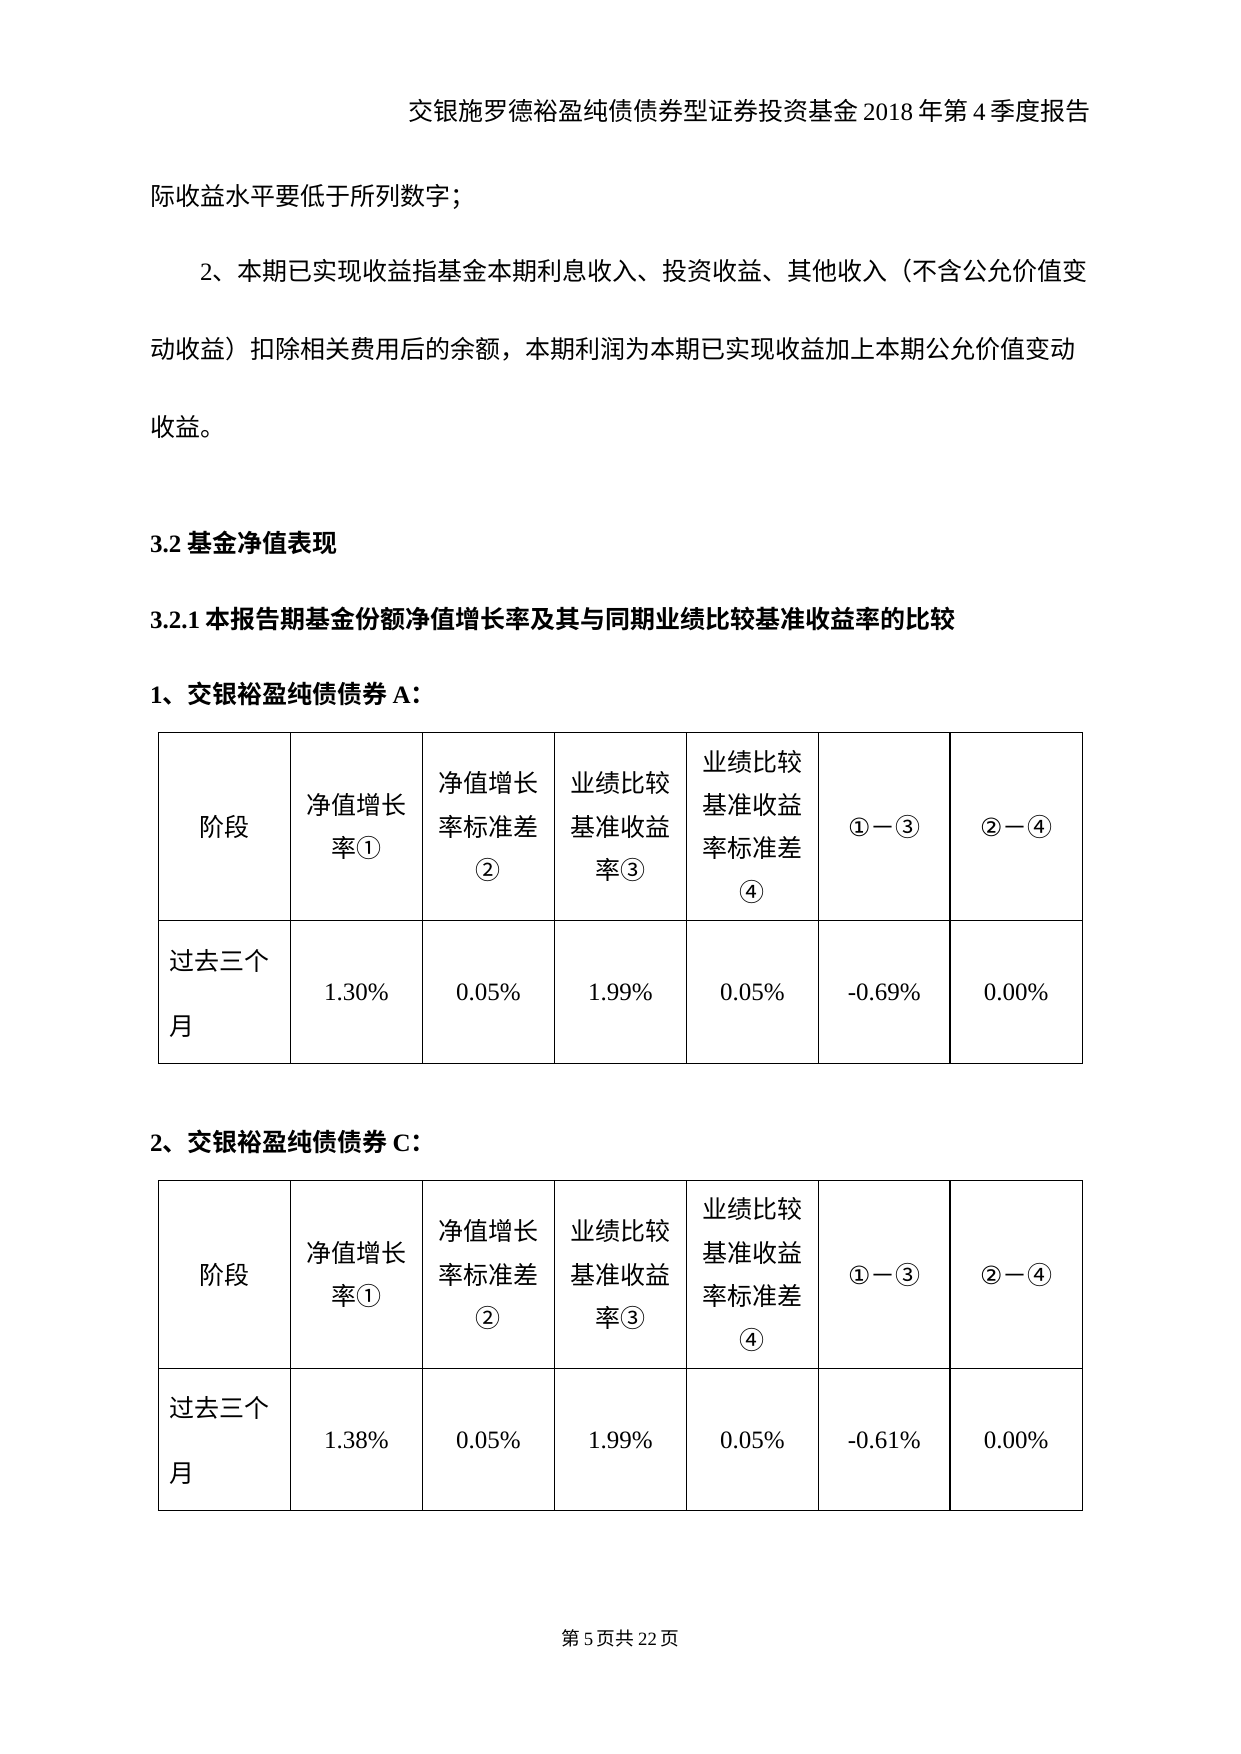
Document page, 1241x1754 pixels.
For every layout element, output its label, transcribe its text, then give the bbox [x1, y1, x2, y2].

text 2、交银裕盈纯债债券C： [150, 1108, 1090, 1173]
table_header ②－④ [951, 733, 1082, 919]
table_header ①－③ [819, 733, 949, 919]
table_cell -0.61% [819, 1369, 949, 1510]
table_cell 过去三个月 [159, 1369, 290, 1510]
table_header 净值增长率标准差② [423, 733, 554, 919]
table_cell 过去三个月 [159, 921, 290, 1062]
table_header 阶段 [159, 733, 290, 919]
table_header 业绩比较基准收益率标准差④ [687, 1181, 818, 1367]
table_cell -0.69% [819, 921, 949, 1062]
table_header 业绩比较基准收益率标准差④ [687, 733, 818, 919]
text 3.2 基金净值表现 [150, 509, 1090, 574]
text 本报告期基金份额净值增长率及其与同期业绩比较基准收益率的比较 [150, 585, 1090, 650]
table_cell 0.05% [687, 1369, 818, 1510]
text 2、本期已实现收益指基金本期利息收入、投资收益、其他收入（不含公允价值变动收益）扣除相关费用后的余额，本期利润为本期已实现收益加上本期公允价值变动收益。 [150, 237, 1090, 458]
table_header 净值增长率标准差② [423, 1181, 554, 1367]
table_header ②－④ [951, 1181, 1082, 1367]
table_cell 0.00% [951, 1369, 1082, 1510]
table_header 业绩比较基准收益率③ [555, 1181, 686, 1367]
table_cell 0.00% [951, 921, 1082, 1062]
table_header 净值增长率① [291, 1181, 422, 1367]
table_cell 0.05% [423, 1369, 554, 1510]
table_cell 0.05% [423, 921, 554, 1062]
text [150, 162, 1090, 227]
text 1、交银裕盈纯债债券A： [150, 660, 1090, 725]
table_header 阶段 [159, 1181, 290, 1367]
table_cell 1.99% [555, 921, 686, 1062]
table_cell 0.05% [687, 921, 818, 1062]
table_cell 1.30% [291, 921, 422, 1062]
table_cell 1.38% [291, 1369, 422, 1510]
table_header 业绩比较基准收益率③ [555, 733, 686, 919]
table_header ①－③ [819, 1181, 949, 1367]
table_cell 1.99% [555, 1369, 686, 1510]
table_header 净值增长率① [291, 733, 422, 919]
